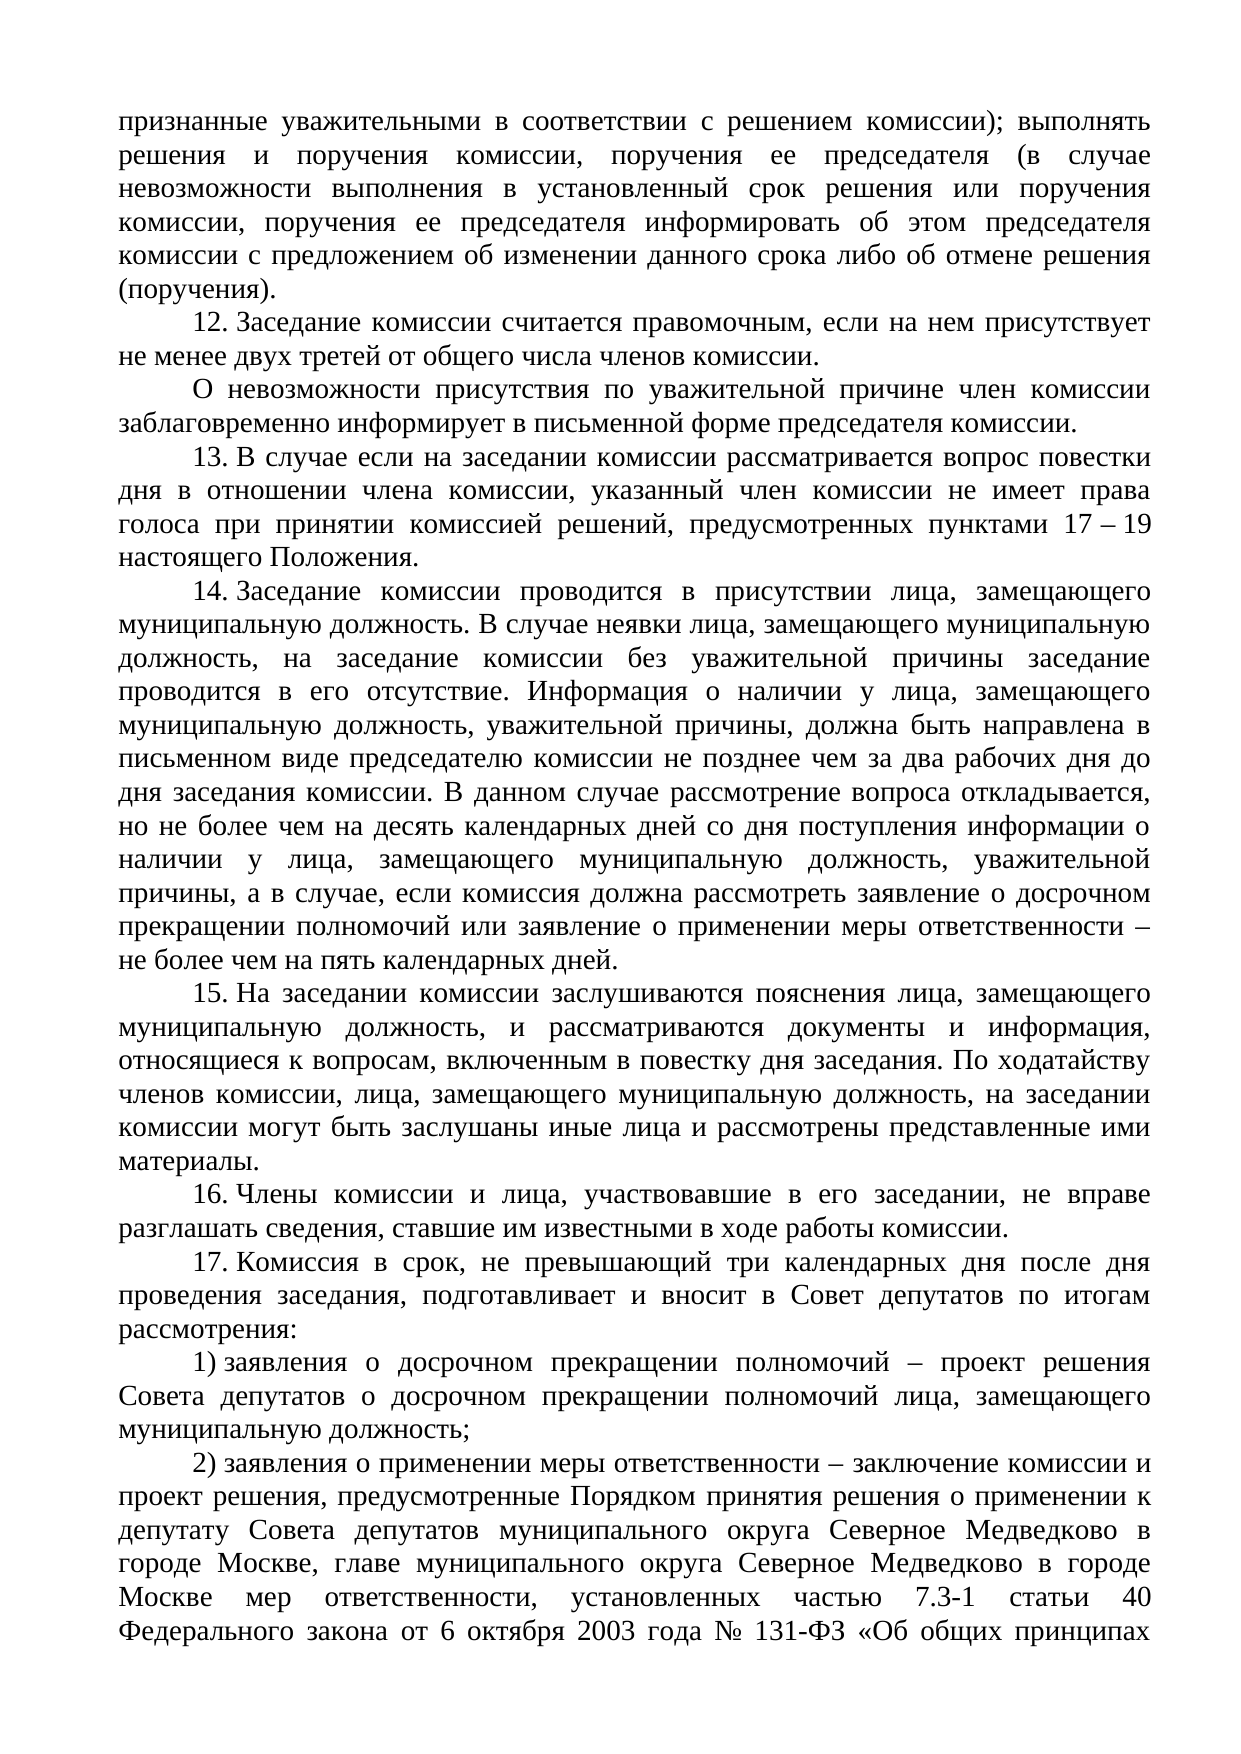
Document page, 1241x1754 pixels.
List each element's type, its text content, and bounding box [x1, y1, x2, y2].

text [118, 1445, 1152, 1646]
text 15. На заседании комиссии заслушиваются пояснения лица, замещающего муниципальную должность, и рассматриваются документы и информация, относящиеся к вопросам, включенным в повестку дня заседания. По ходатайству членов комиссии, лица, замещающего муниципальную должность, на заседании комиссии могут быть заслушаны иные лица и рассмотрены представленные ими материалы. [118, 975, 1152, 1177]
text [118, 103, 1152, 304]
text 1) заявления о досрочном прекращении полномочий – проект решения Совета депутатов о досрочном прекращении полномочий лица, замещающего муниципальную должность; [118, 1344, 1152, 1445]
text 16. Члены комиссии и лица, участвовавшие в его заседании, не вправе разглашать сведения, ставшие им известными в ходе работы комиссии. [118, 1177, 1152, 1244]
text О невозможности присутствия по уважительной причине член комиссии заблаговременно информирует в письменной форме председателя комиссии. [118, 372, 1152, 439]
text 12. Заседание комиссии считается правомочным, если на нем присутствует не менее двух третей от общего числа членов комиссии. [118, 304, 1152, 372]
text 17. Комиссия в срок, не превышающий три календарных дня после дня проведения заседания, подготавливает и вносит в Совет депутатов по итогам рассмотрения: [118, 1244, 1152, 1344]
text 14. Заседание комиссии проводится в присутствии лица, замещающего муниципальную должность. В случае неявки лица, замещающего муниципальную должность, на заседание комиссии без уважительной причины заседание проводится в его отсутствие. Информация о наличии у лица, замещающего муниципальную должность, уважительной причины, должна быть направлена в письменном виде председателю комиссии не позднее чем за два рабочих дня до дня заседания комиссии. В данном случае рассмотрение вопроса откладывается, но не более чем на десять календарных дней со дня поступления информации о наличии у лица, замещающего муниципальную должность, уважительной причины, а в случае, если комиссия должна рассмотреть заявление о досрочном прекращении полномочий или заявление о применении меры ответственности – не более чем на пять календарных дней. [118, 573, 1152, 975]
text 13. В случае если на заседании комиссии рассматривается вопрос повестки дня в отношении члена комиссии, указанный член комиссии не имеет права голоса при принятии комиссией решений, предусмотренных пунктами 17 – 19 настоящего Положения. [118, 439, 1152, 573]
